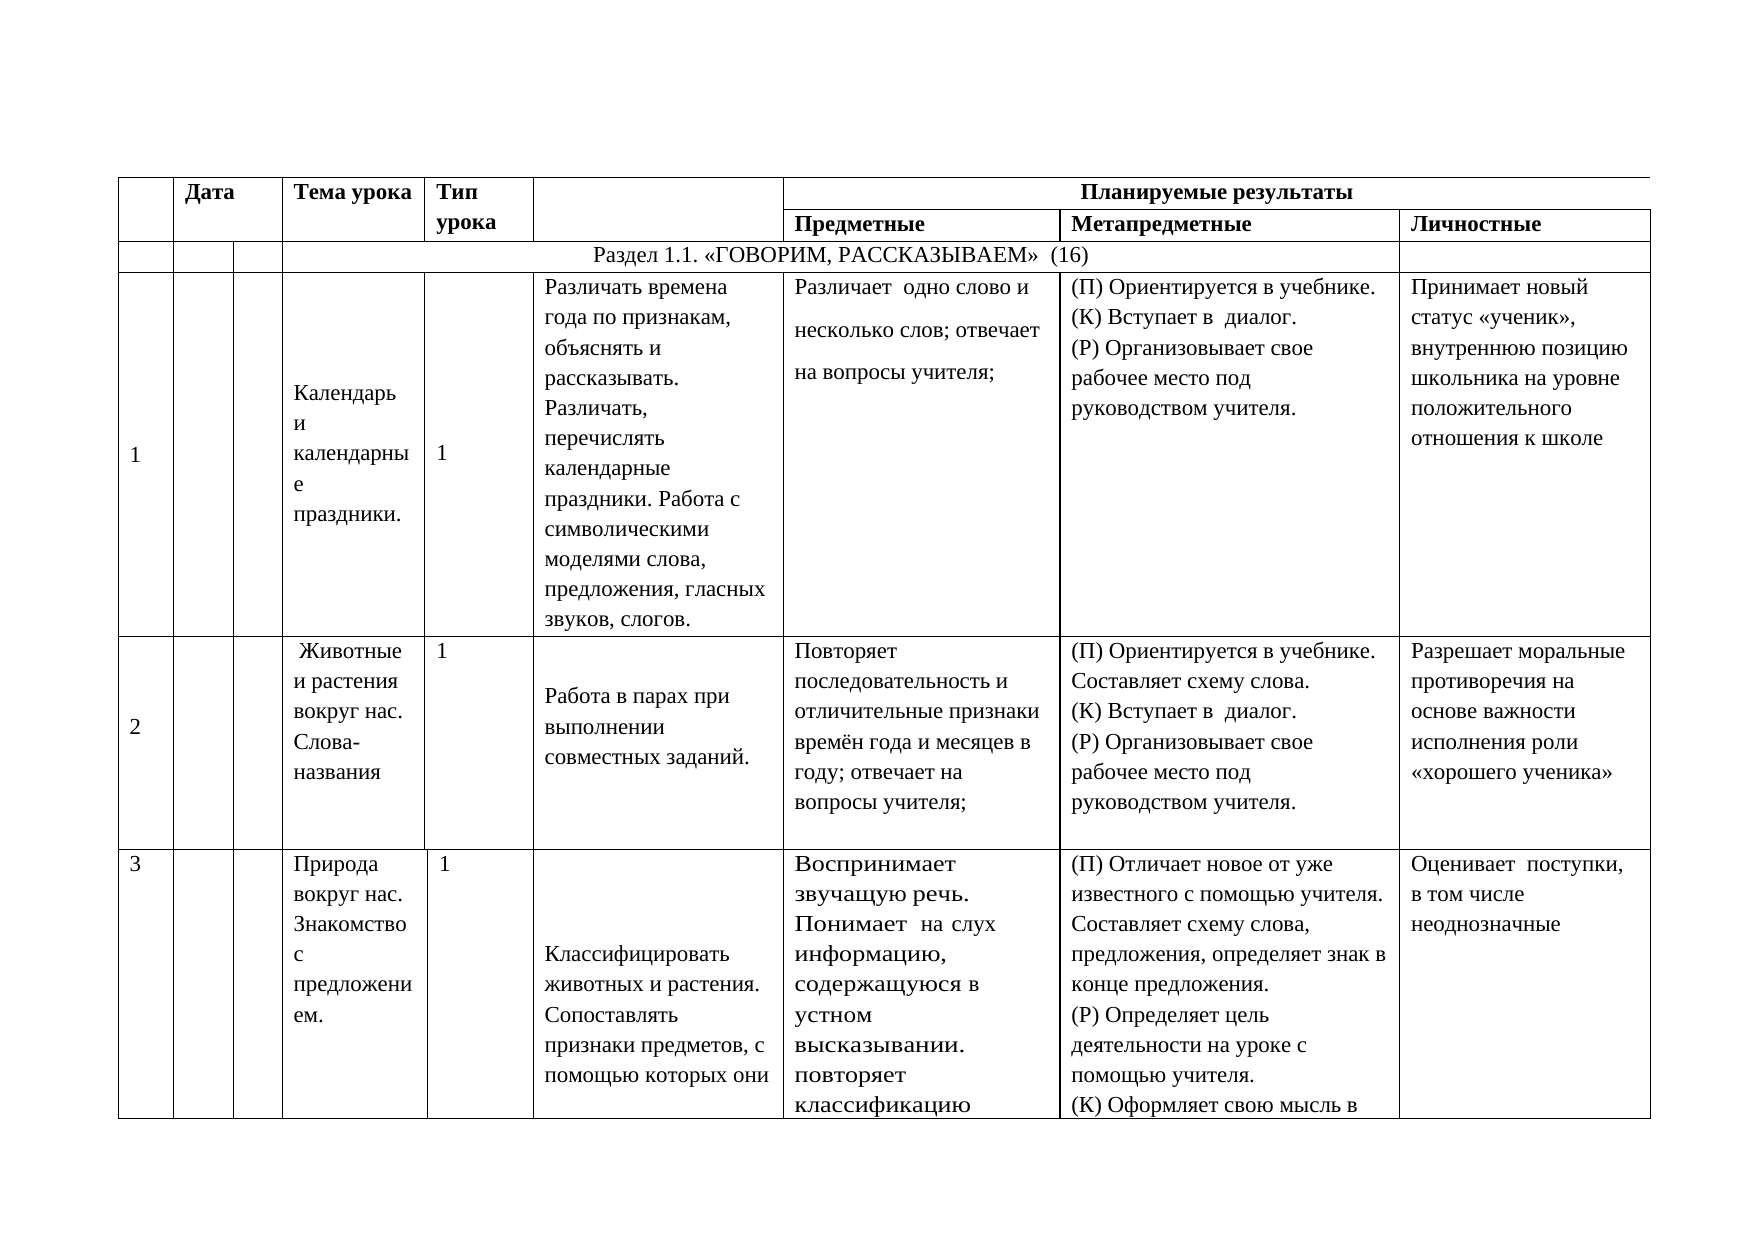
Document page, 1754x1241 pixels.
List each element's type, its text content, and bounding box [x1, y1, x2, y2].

table_cell 3 [119, 850, 173, 1118]
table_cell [1400, 850, 1650, 1118]
table_cell 1 [428, 850, 533, 1118]
table_cell (П) Ориентируется в учебнике. (К) Вступает в диалог. (Р) Организовывает свое рабочее место под руководством учителя. [1061, 273, 1399, 636]
table_cell Метапредметные [1061, 210, 1399, 241]
table_cell 1 [119, 273, 173, 636]
table_cell [234, 242, 282, 272]
table_cell Принимает новый статус «ученик», внутреннюю позицию школьника на уровне положительного отношения к школе [1400, 273, 1650, 636]
table_header Тип урока [425, 178, 533, 241]
table_cell [119, 242, 173, 272]
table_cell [1061, 850, 1399, 1118]
table_cell Различает одно слово и несколько слов; отвечает на вопросы учителя; [784, 273, 1059, 636]
table_cell Различать времена года по признакам, объяснять и рассказывать. Различать, перечислять календарные праздники. Работа с символическими моделями слова, предложения, гласных звуков, слогов. [534, 273, 783, 636]
table_cell [234, 273, 282, 636]
table_header [534, 178, 783, 241]
table_header Дата [174, 178, 282, 241]
table_cell Повторяет последовательность и отличительные признаки времён года и месяцев в году; отвечает на вопросы учителя; [784, 637, 1059, 849]
table_header Тема урока [283, 178, 424, 241]
table_cell Работа в парах при выполнении совместных заданий. [534, 637, 783, 849]
table_cell (П) Ориентируется в учебнике. Составляет схему слова. (К) Вступает в диалог. (Р) Организовывает свое рабочее место под руководством учителя. [1061, 637, 1399, 849]
table_cell [234, 637, 282, 849]
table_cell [534, 850, 783, 1118]
table_cell Личностные [1400, 210, 1650, 241]
table_cell [174, 242, 233, 272]
table_cell Раздел 1.1. «ГОВОРИМ, РАССКАЗЫВАЕМ» (16) [283, 242, 1399, 272]
table_cell 1 [425, 637, 533, 849]
table_cell [174, 637, 233, 849]
table_cell Разрешает моральные противоречия на основе важности исполнения роли «хорошего ученика» [1400, 637, 1650, 849]
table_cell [283, 850, 427, 1118]
table_cell [174, 273, 233, 636]
table_cell [174, 850, 233, 1118]
table_cell [234, 850, 282, 1118]
table_cell Календарь и календарные праздники. [283, 273, 424, 636]
table_cell 2 [119, 637, 173, 849]
table_cell 1 [425, 273, 533, 636]
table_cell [784, 850, 1059, 1118]
table_cell Животные и растения вокруг нас. Слова-названия [283, 637, 424, 849]
table_header [119, 178, 173, 241]
table_cell Предметные [784, 210, 1059, 241]
table_header Планируемые результаты [784, 178, 1650, 209]
table_cell [1400, 242, 1650, 272]
